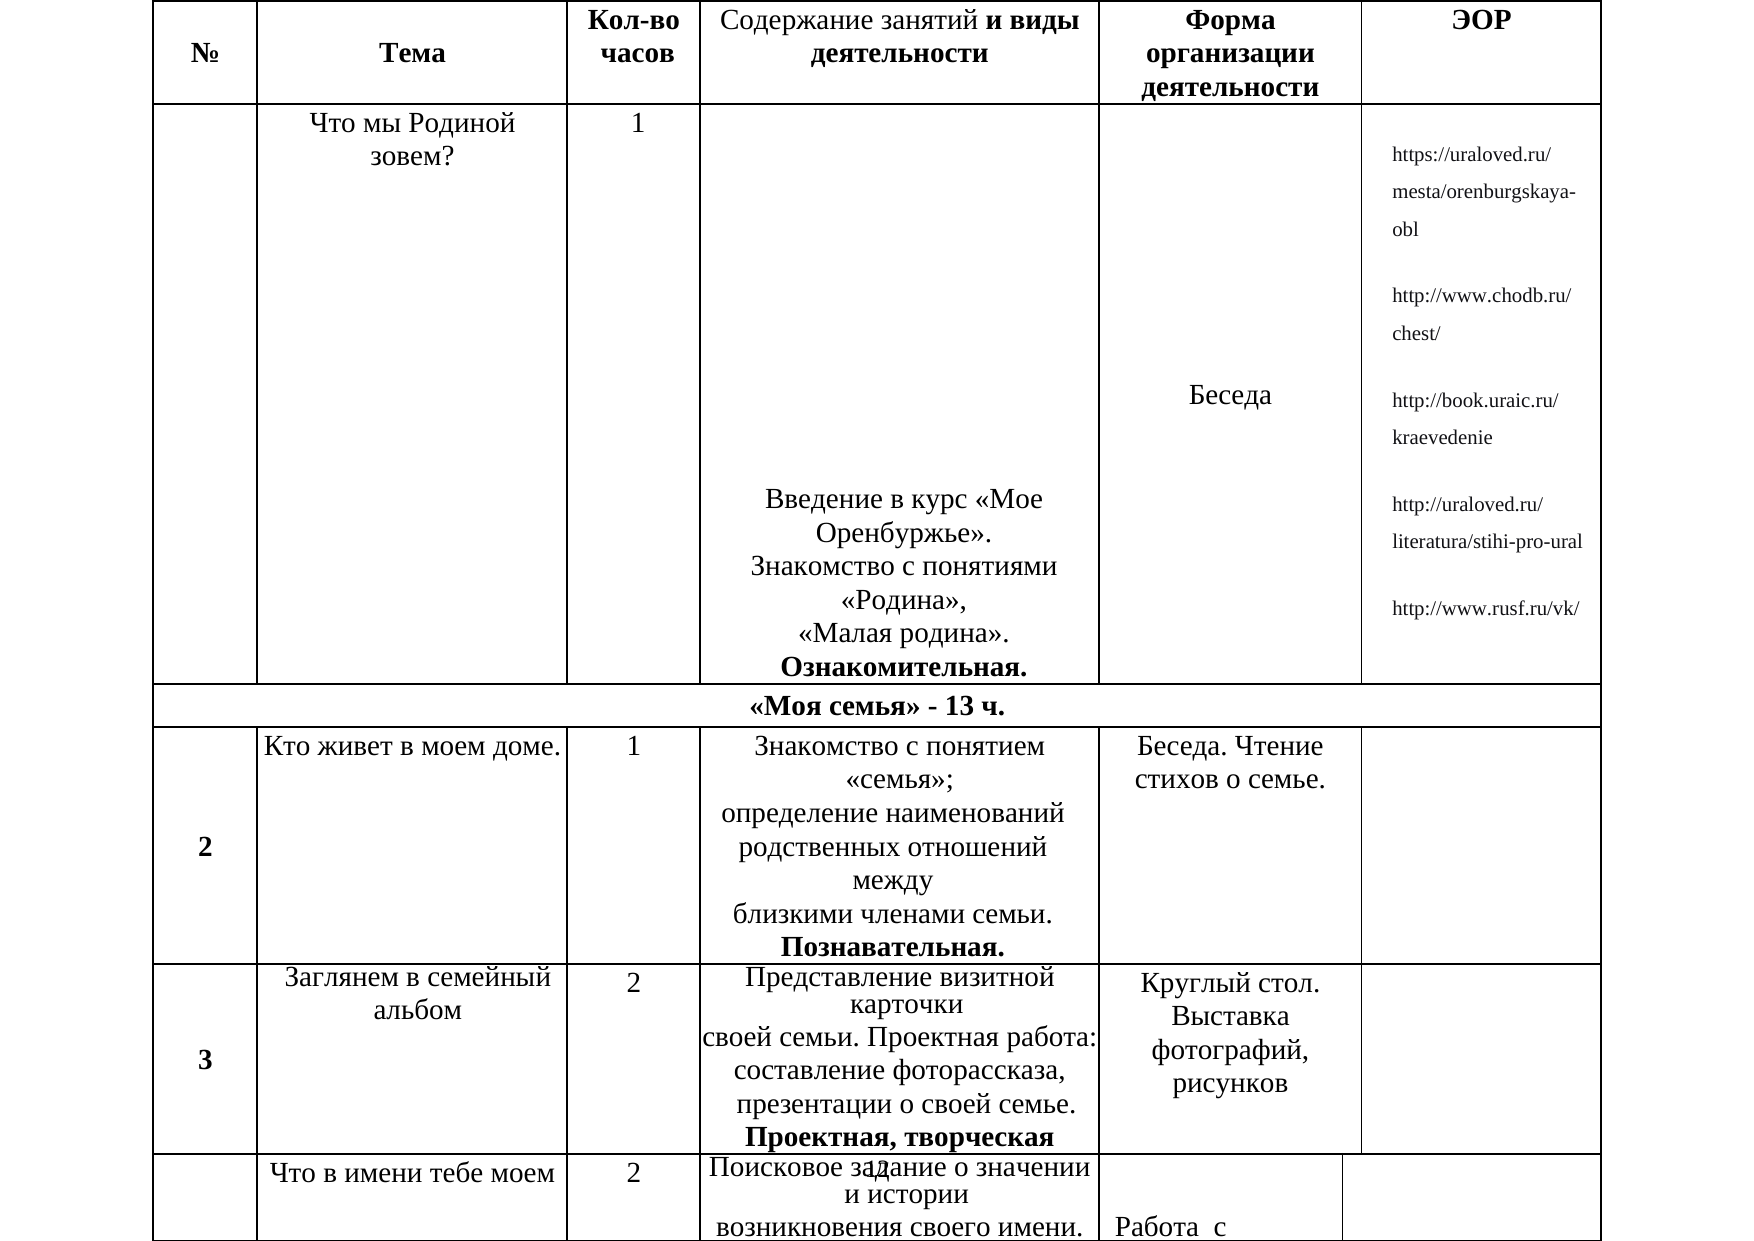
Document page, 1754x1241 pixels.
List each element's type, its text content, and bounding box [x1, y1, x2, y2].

table_header Кол-во часов [568, 2, 699, 103]
table_cell 3 [154, 965, 256, 1153]
table_cell Работа с энциклопедической литературой, с дополнительными источниками [1100, 1155, 1342, 1240]
table_cell Заглянем в семейный альбом [258, 965, 566, 1153]
table_header Форма организации деятельности [1100, 2, 1361, 103]
table_cell [1362, 728, 1600, 963]
table_header ЭОР [1362, 2, 1600, 103]
table_cell [1362, 965, 1600, 1153]
table_cell 1 [568, 728, 699, 963]
table_cell 2 [568, 1155, 699, 1240]
table_cell 4 [154, 1155, 256, 1240]
table_header Содержание занятий и виды деятельности [701, 2, 1098, 103]
table_cell Знакомство с понятием «семья»; определение наименований родственных отношений между близкими членами семьи. Познавательная. [701, 728, 1098, 963]
table_cell Беседа. Чтение стихов о семье. [1100, 728, 1361, 963]
table_cell [1343, 1155, 1600, 1240]
table_cell Представление визитной карточки своей семьи. Проектная работа: составление фоторассказа, презентации о своей семье. Проектная, творческая [701, 965, 1098, 1153]
table_cell 2 [154, 728, 256, 963]
table_cell https://uraloved.ru/mesta/orenburgskaya-obl http://www.chodb.ru/chest/ http://book.uraic.ru/kraevedenie http://uraloved.ru/literatura/stihi-pro-ural http://www.rusf.ru/vk/ [1362, 105, 1600, 683]
table_cell Что мы Родиной зовем? [258, 105, 566, 683]
table_cell Круглый стол. Выставка фотографий, рисунков [1100, 965, 1361, 1153]
table_header № [154, 2, 256, 103]
table_cell Кто живет в моем доме. [258, 728, 566, 963]
table_cell Что в имени тебе моем [258, 1155, 566, 1240]
table_cell «Моя семья» - 13 ч. [154, 685, 1600, 726]
table_cell 2 [568, 965, 699, 1153]
table_cell [154, 105, 256, 683]
table_header Тема [258, 2, 566, 103]
table_cell Введение в курс «Мое Оренбуржье». Знакомство с понятиями «Родина», «Малая родина». Ознакомительная. [701, 105, 1098, 683]
table_cell Беседа [1100, 105, 1361, 683]
table_cell 1 [568, 105, 699, 683]
table_cell Поисковое задание о значении и истории возникновения своего имени. Проектная работа: составления листа с описанием значения своего имени в портфолио. Поисковая, проектная. [701, 1155, 1098, 1240]
